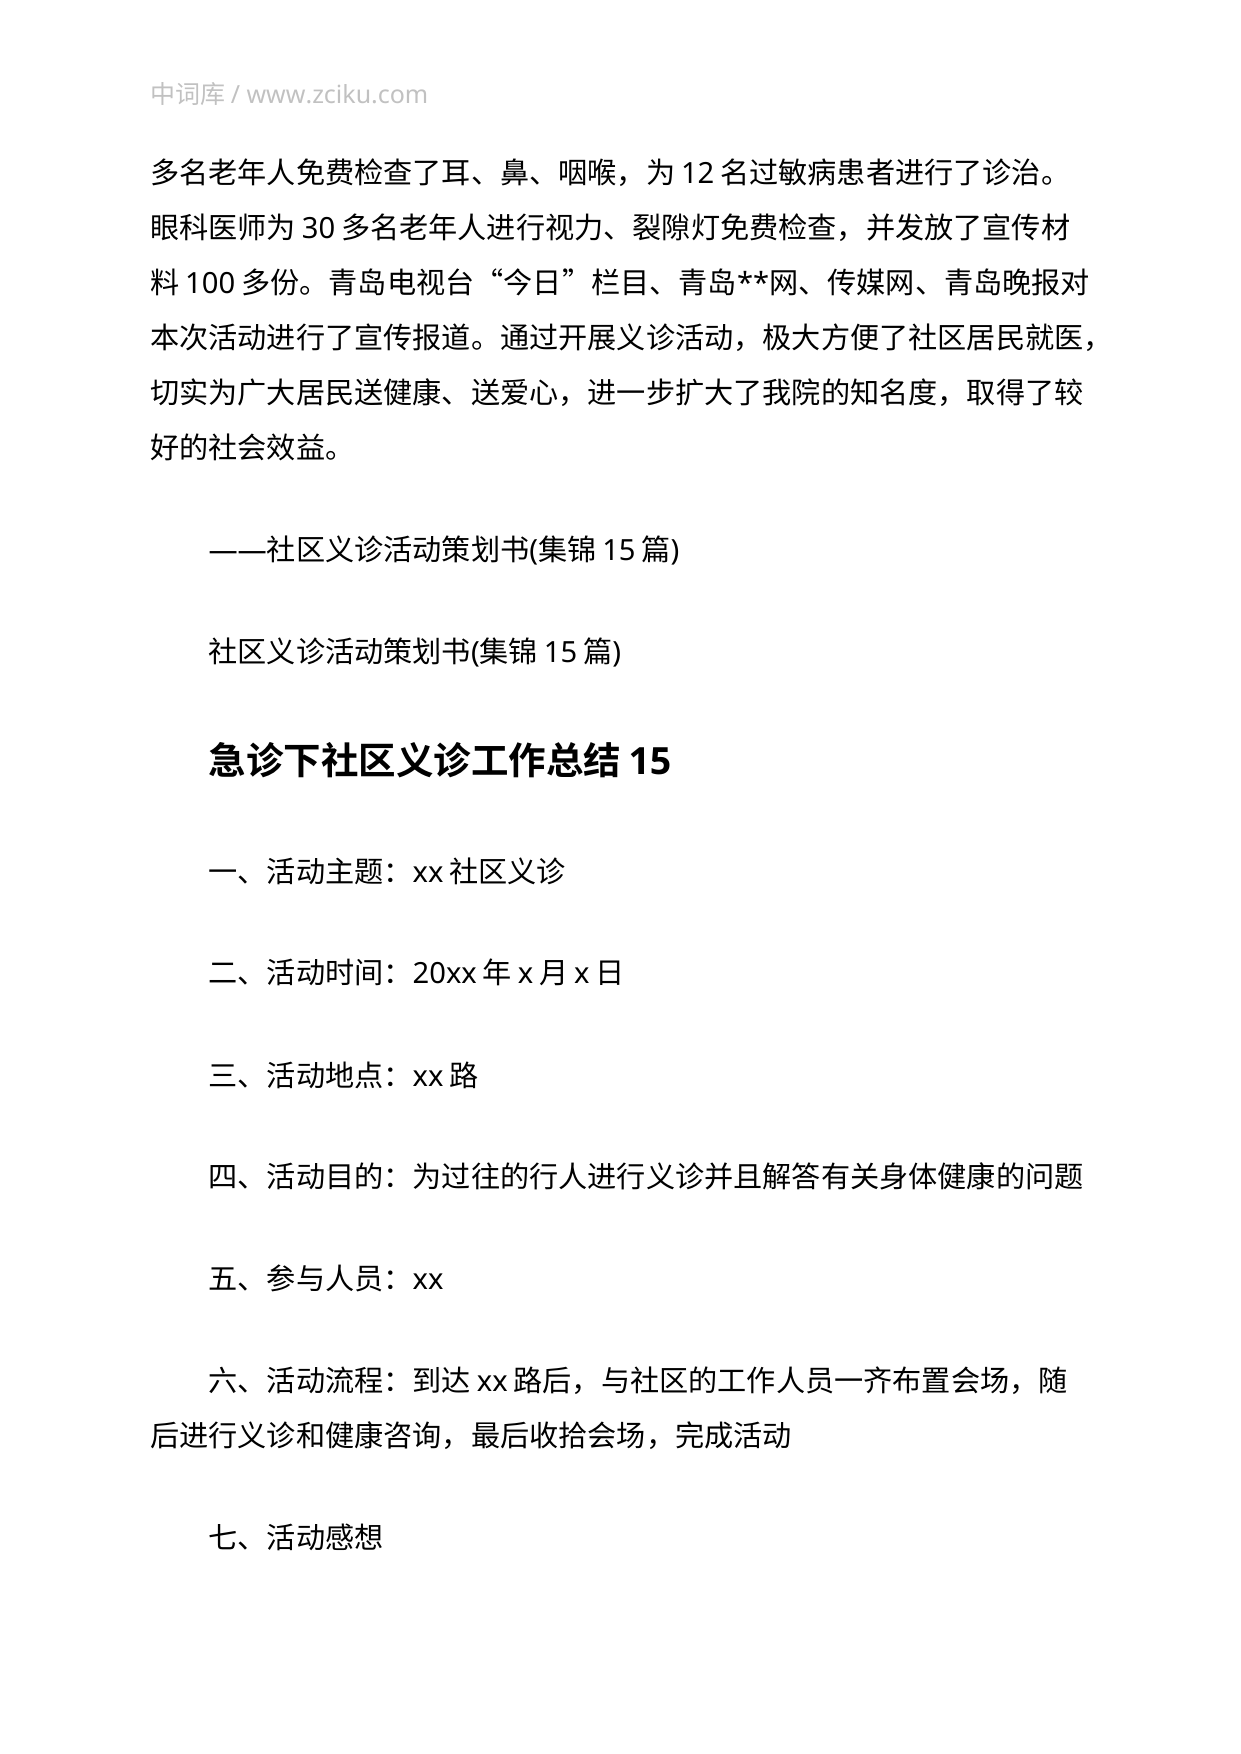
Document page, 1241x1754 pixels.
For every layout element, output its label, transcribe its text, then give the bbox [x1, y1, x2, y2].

text 七、活动感想 [150, 1514, 1090, 1557]
text 二、活动时间：20xx年x月x日 [150, 950, 1090, 992]
text 急诊下社区义诊工作总结15 [150, 731, 1090, 785]
text ——社区义诊活动策划书(集锦15篇) [150, 527, 1090, 569]
text 社区义诊活动策划书(集锦15篇) [150, 628, 1090, 671]
text 六、活动流程：到达xx路后，与社区的工作人员一齐布置会场，随后进行义诊和健康咨询，最后收拾会场，完成活动 [150, 1358, 1090, 1455]
text 四、活动目的：为过往的行人进行义诊并且解答有关身体健康的问题 [150, 1154, 1090, 1196]
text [150, 150, 1090, 467]
text 一、活动主题：xx社区义诊 [150, 848, 1090, 891]
text 三、活动地点：xx路 [150, 1052, 1090, 1094]
text 五、参与人员：xx [150, 1256, 1090, 1298]
